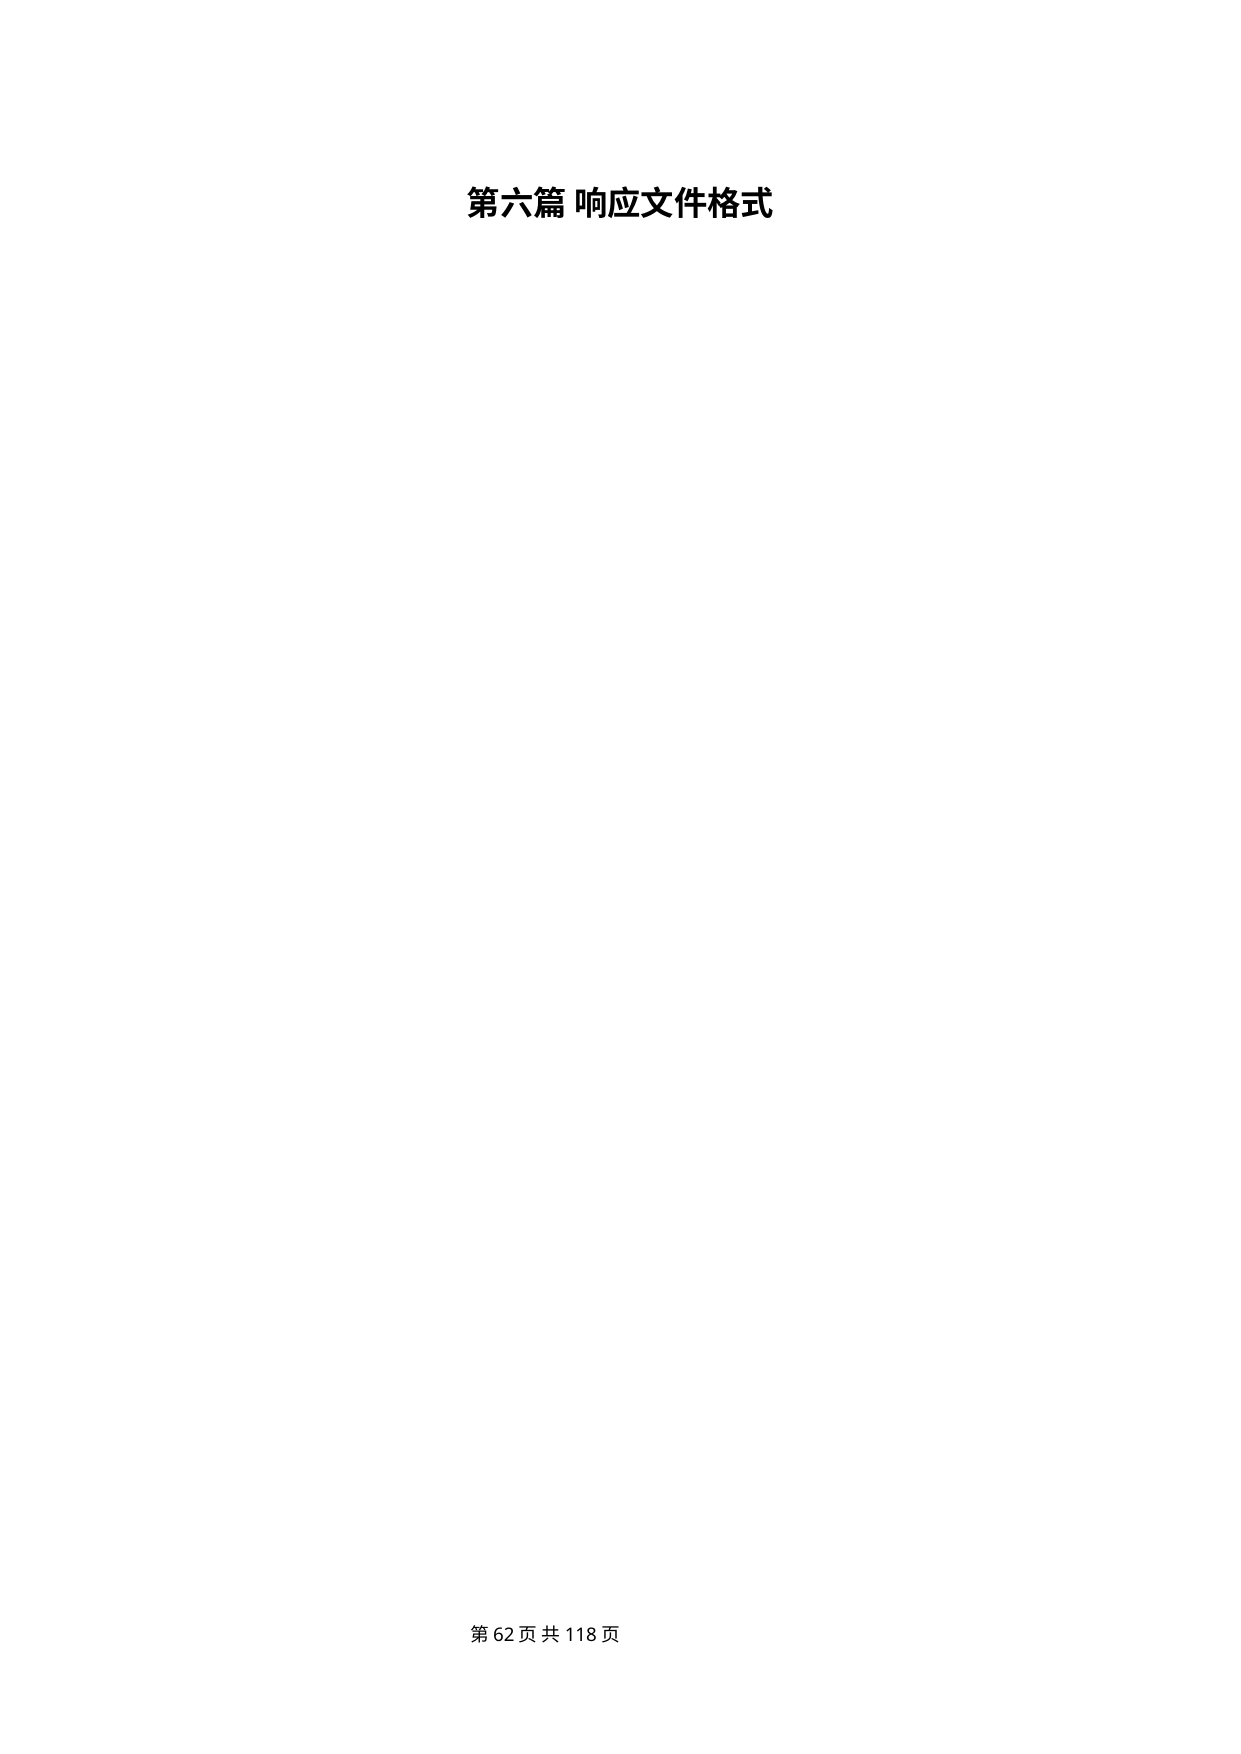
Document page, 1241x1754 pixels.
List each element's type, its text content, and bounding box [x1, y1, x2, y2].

text 第六篇 响应文件格式 [148, 177, 1092, 225]
